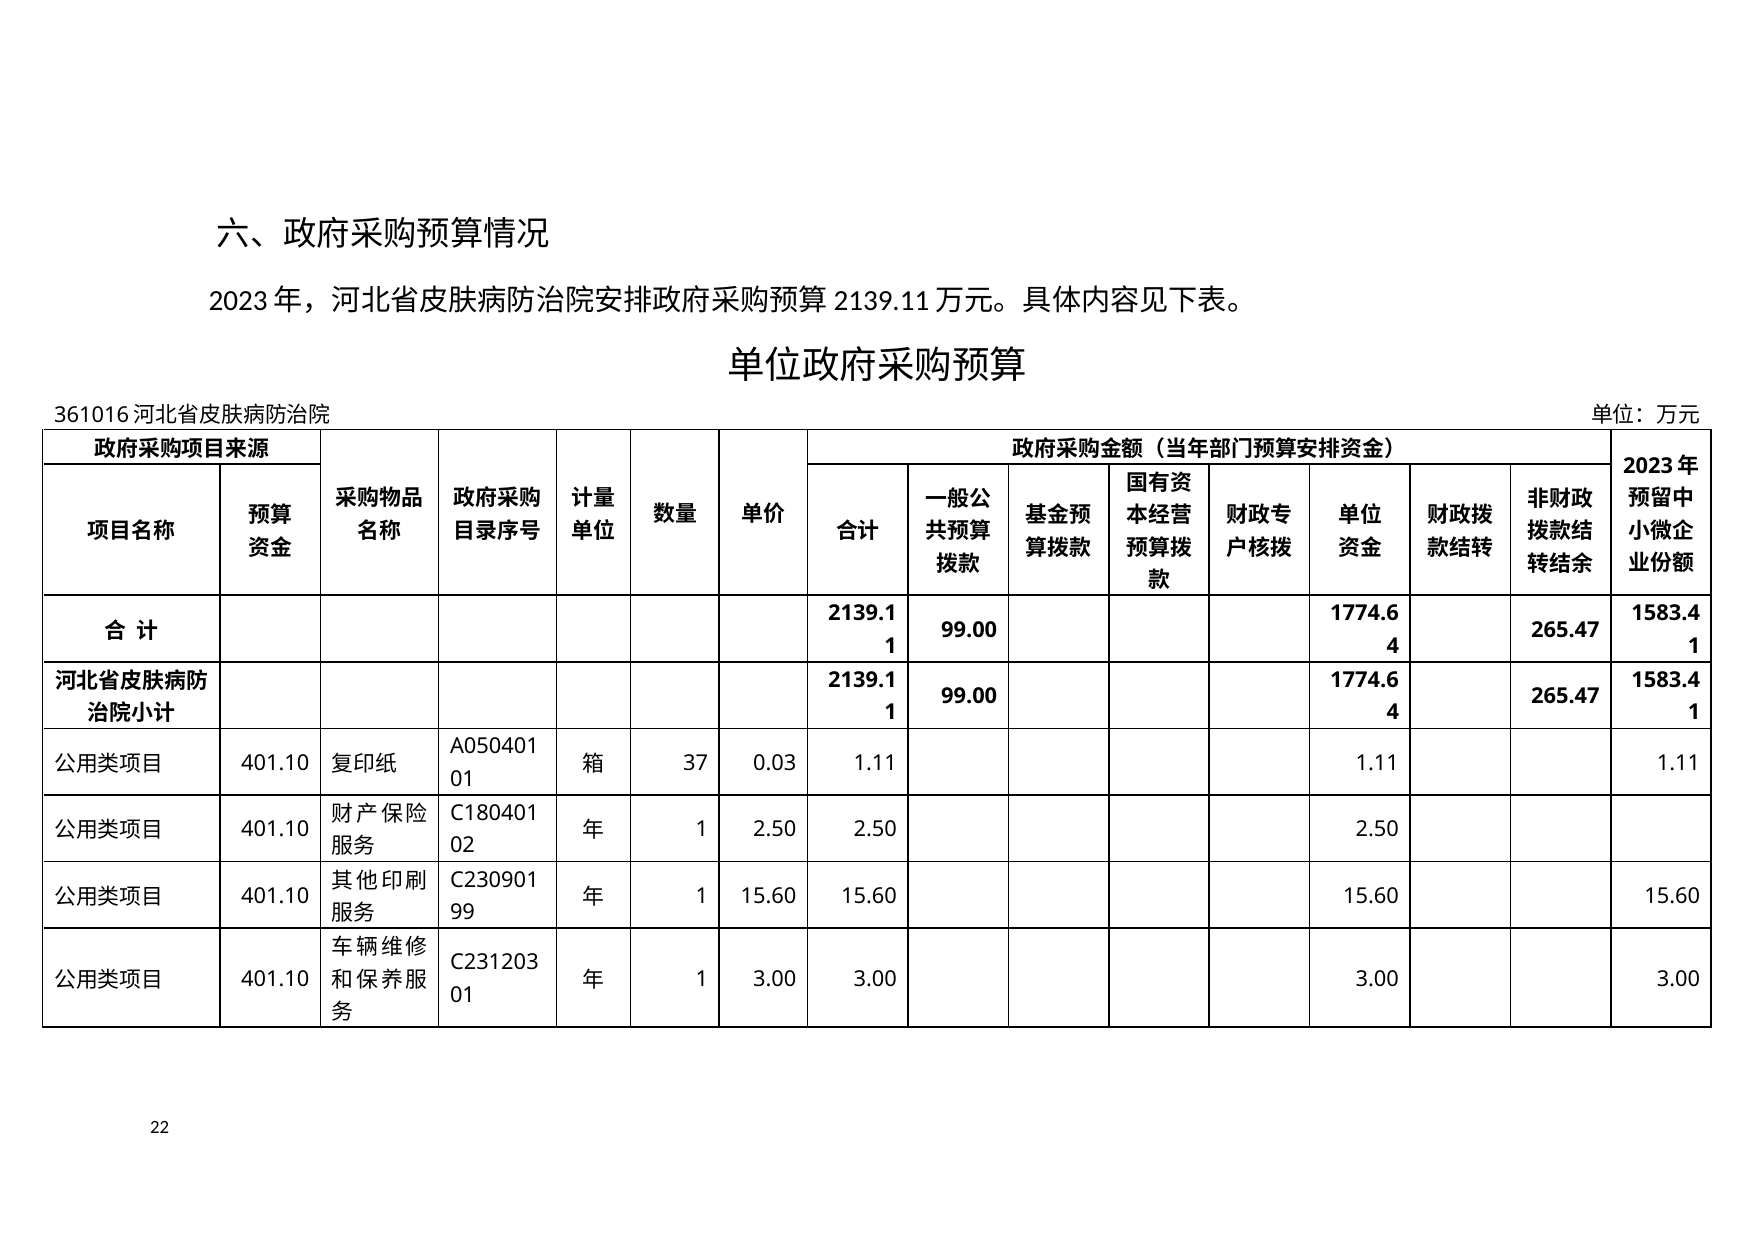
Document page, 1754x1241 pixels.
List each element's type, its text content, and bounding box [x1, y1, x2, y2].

table_cell 15.60 [720, 862, 807, 927]
table_cell [321, 596, 438, 661]
table_cell 1.11 [1612, 729, 1710, 794]
table_cell 15.60 [808, 862, 907, 927]
table_cell [1411, 862, 1510, 927]
table_cell [1009, 663, 1108, 727]
table_cell 1583.41 [1612, 663, 1710, 727]
table_cell [557, 663, 630, 727]
table_cell 政府采购金额（当年部门预算安排资金） [808, 430, 1610, 463]
table_cell 政府采购目录序号 [439, 430, 556, 594]
table_cell [631, 596, 718, 661]
table_cell 公用类项目 [43, 729, 219, 794]
table_cell 3.00 [808, 929, 907, 1026]
table_cell 2139.11 [808, 663, 907, 727]
table_cell [221, 663, 320, 727]
table_cell 一般公共预算拨款 [909, 465, 1008, 594]
table_cell [909, 729, 1008, 794]
table_cell [1110, 862, 1208, 927]
table_cell 265.47 [1511, 596, 1610, 661]
table_cell 99.00 [909, 663, 1008, 727]
table_cell 3.00 [720, 929, 807, 1026]
table_cell [1411, 929, 1510, 1026]
table_cell C23120301 [439, 929, 556, 1026]
table_cell [1110, 796, 1208, 861]
table_cell 合计 [808, 465, 907, 594]
table_cell [1411, 729, 1510, 794]
table_cell 401.10 [221, 729, 320, 794]
table_cell [909, 796, 1008, 861]
table_cell 政府采购项目来源 [43, 430, 320, 463]
table_cell 车辆维修和保养服务 [321, 929, 438, 1026]
table_cell 1 [631, 929, 718, 1026]
table_cell 单位 资金 [1310, 465, 1409, 594]
table_cell 265.47 [1511, 663, 1610, 727]
table_cell 复印纸 [321, 729, 438, 794]
table_cell [720, 596, 807, 661]
table_cell 财政拨 款结转 [1411, 465, 1510, 594]
table_cell 2023年 预留中 小微企 业份额 [1612, 430, 1710, 594]
table_cell [1110, 929, 1208, 1026]
table_cell 非财政 拨款结 转结余 [1511, 465, 1610, 594]
table_cell 401.10 [221, 796, 320, 861]
table_cell 2.50 [720, 796, 807, 861]
table_cell 1 [631, 862, 718, 927]
table_cell [1612, 796, 1710, 861]
table_cell [1511, 729, 1610, 794]
table_cell 1 [631, 796, 718, 861]
table_cell 1.11 [808, 729, 907, 794]
table_cell [1511, 929, 1610, 1026]
table_cell 河北省皮肤病防治院小计 [43, 662, 219, 727]
table_cell 3.00 [1310, 929, 1409, 1026]
table_cell 401.10 [221, 929, 320, 1026]
table_cell [1009, 596, 1108, 661]
table_cell [1411, 663, 1510, 727]
table_cell 1583.41 [1612, 596, 1710, 661]
table_cell 公用类项目 [43, 862, 219, 927]
table_header 单位：万元 [808, 396, 1710, 429]
table_cell [1210, 929, 1309, 1026]
table_cell 3.00 [1612, 929, 1710, 1026]
table_cell 项目名称 [43, 464, 219, 594]
table_cell [1511, 862, 1610, 927]
table_cell 1.11 [1310, 729, 1409, 794]
table_cell 合 计 [43, 595, 219, 661]
table_cell A05040101 [439, 729, 556, 794]
table_cell 公用类项目 [43, 928, 219, 1026]
table_cell 年 [557, 929, 630, 1026]
table_cell 年 [557, 862, 630, 927]
table_cell [439, 596, 556, 661]
table_cell [1210, 663, 1309, 727]
table_cell 0.03 [720, 729, 807, 794]
table_cell [1110, 663, 1208, 727]
table_cell 2.50 [808, 796, 907, 861]
table_cell 采购物品名称 [321, 430, 438, 594]
table_cell 公用类项目 [43, 795, 219, 861]
table_cell 年 [557, 796, 630, 861]
table_cell [321, 663, 438, 727]
table_cell [1110, 596, 1208, 661]
table_cell 1774.64 [1310, 663, 1409, 727]
table_cell 财产保险服务 [321, 796, 438, 861]
table_cell [631, 663, 718, 727]
table_cell 箱 [557, 729, 630, 794]
table_cell 数量 [631, 430, 718, 594]
table_cell [221, 596, 320, 661]
table_cell [1009, 796, 1108, 861]
table_cell [1110, 729, 1208, 794]
table_cell [1210, 596, 1309, 661]
text 单位政府采购预算 [150, 330, 1604, 395]
table_cell 基金预算拨款 [1009, 465, 1108, 594]
table_cell 15.60 [1612, 862, 1710, 927]
table_cell [720, 663, 807, 727]
table_cell 计量 单位 [557, 430, 630, 594]
table_cell 预算 资金 [221, 465, 320, 594]
text 2023年，河北省皮肤病防治院安排政府采购预算2139.11万元。具体内容见下表。 [150, 265, 1604, 330]
text 六、政府采购预算情况 [150, 199, 1604, 264]
table_cell [1210, 729, 1309, 794]
table_cell C18040102 [439, 796, 556, 861]
table_cell 其他印刷服务 [321, 862, 438, 927]
table_cell [1411, 596, 1510, 661]
table_cell [1210, 796, 1309, 861]
table_cell 99.00 [909, 596, 1008, 661]
table_header 361016河北省皮肤病防治院 [43, 396, 807, 429]
table_cell C23090199 [439, 862, 556, 927]
table_cell [909, 929, 1008, 1026]
table_cell [1009, 929, 1108, 1026]
table_cell [1009, 729, 1108, 794]
table_cell 401.10 [221, 862, 320, 927]
table_cell [1009, 862, 1108, 927]
table_cell 单价 [720, 430, 807, 594]
table_cell 1774.64 [1310, 596, 1409, 661]
table_cell [1210, 862, 1309, 927]
table_cell 2139.11 [808, 596, 907, 661]
table_cell 2.50 [1310, 796, 1409, 861]
table_cell [909, 862, 1008, 927]
table_cell 15.60 [1310, 862, 1409, 927]
table_cell 37 [631, 729, 718, 794]
table_cell 财政专户核拨 [1210, 465, 1309, 594]
table_cell [557, 596, 630, 661]
table_cell [439, 663, 556, 727]
table_cell 国有资本经营预算拨款 [1110, 465, 1208, 594]
table_cell [1511, 796, 1610, 861]
table_cell [1411, 796, 1510, 861]
